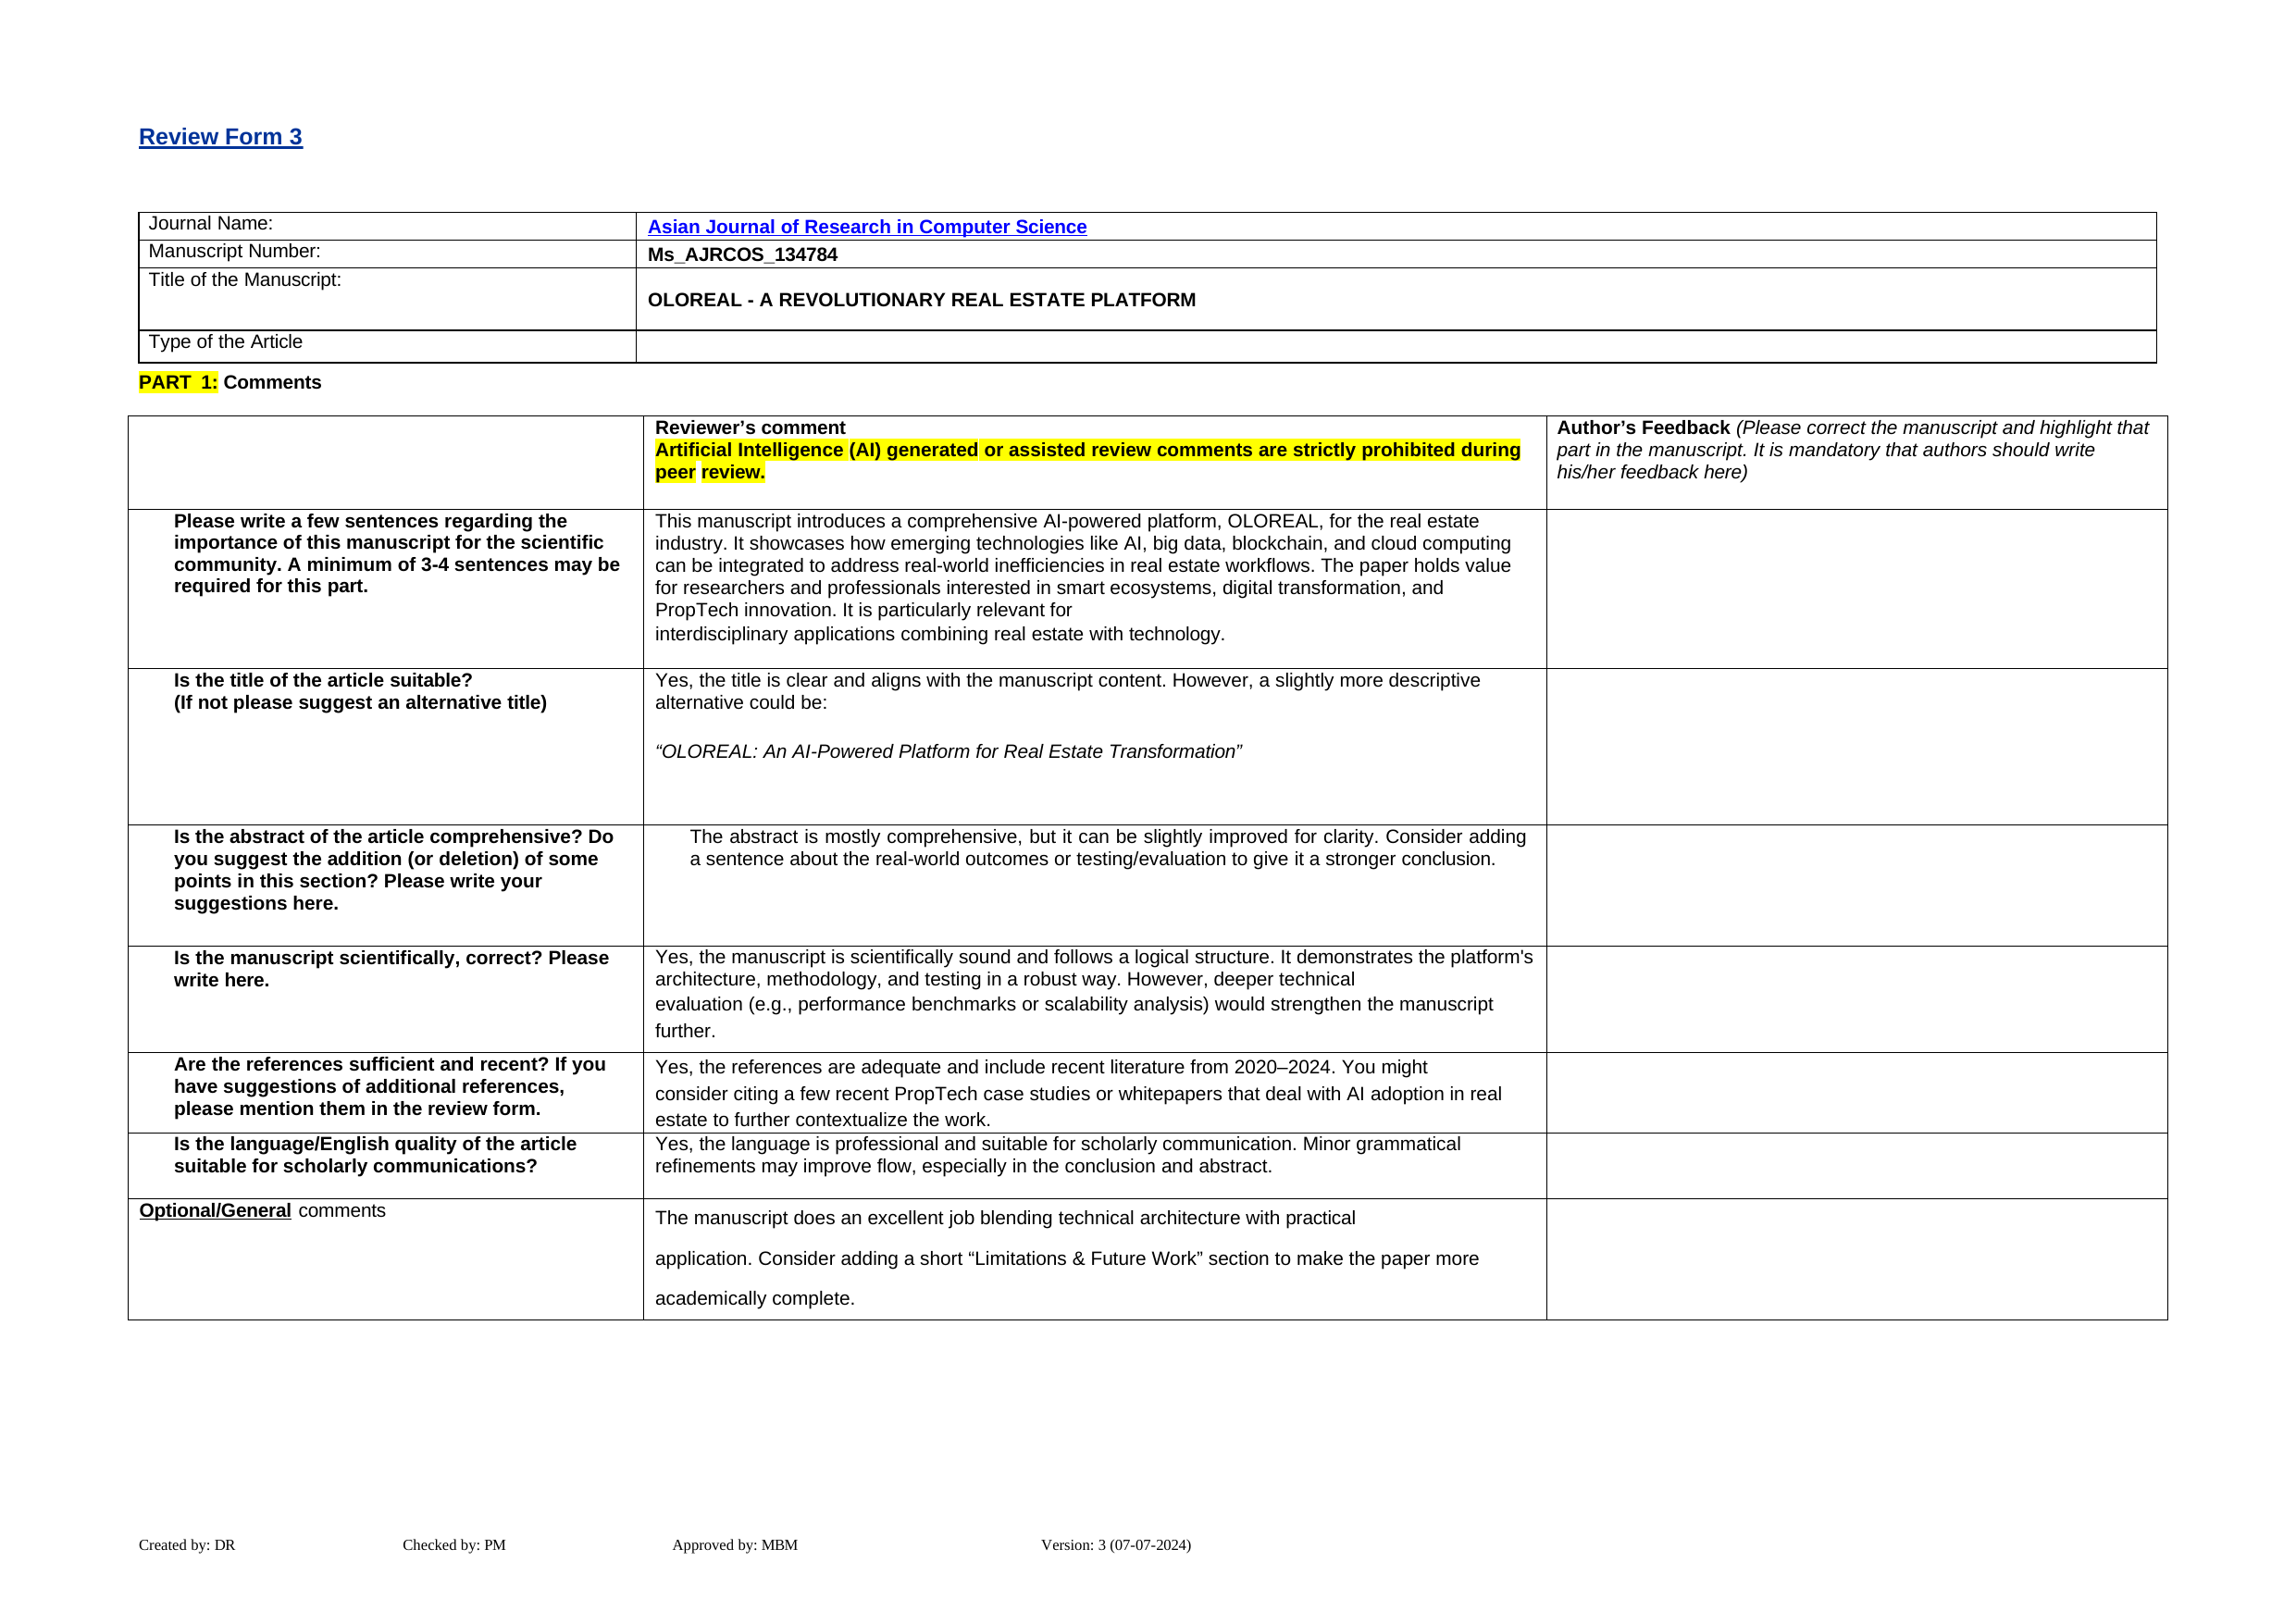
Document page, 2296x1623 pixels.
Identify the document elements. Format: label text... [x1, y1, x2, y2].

table_cell Ms_AJRCOS_134784 [637, 241, 2156, 267]
table_cell This manuscript introduces a comprehensive AI-powered platform, OLOREAL, for the real estate industry. It showcases how emerging technologies like AI, big data, blockchain, and cloud computing can be integrated to address real-world inefficiencies in real estate workflows. The paper holds value for researchers and professionals interested in smart ecosystems, digital transformation, and PropTech innovation. It is particularly relevant for interdisciplinary applications combining real estate with technology. [644, 510, 1546, 668]
table_cell Title of the Manuscript: [140, 268, 636, 329]
table_cell The abstract is mostly comprehensive, but it can be slightly improved for clarity. Consider adding a sentence about the real-world outcomes or testing/evaluation to give it a stronger conclusion. [644, 825, 1546, 946]
table_cell Please write a few sentences regarding the importance of this manuscript for the scientific community. A minimum of 3-4 sentences may be required for this part. [129, 510, 643, 668]
text PART 1: Comments [218, 371, 2172, 393]
table_cell Is the title of the article suitable? (If not please suggest an alternative title) [129, 669, 643, 824]
table_cell [1547, 1134, 2167, 1198]
table_cell Is the manuscript scientifically, correct? Please write here. [129, 947, 643, 1052]
table_cell [637, 331, 2156, 362]
table_cell [1547, 947, 2167, 1052]
table_cell Yes, the language is professional and suitable for scholarly communication. Minor grammatical refinements may improve flow, especially in the conclusion and abstract. [644, 1134, 1546, 1198]
table_cell [1547, 825, 2167, 946]
table_cell Optional/General comments [129, 1199, 643, 1319]
table_cell [1547, 510, 2167, 668]
table_header [129, 416, 643, 509]
table_cell Is the language/English quality of the article suitable for scholarly communications? [129, 1134, 643, 1198]
table_cell Yes, the manuscript is scientifically sound and follows a logical structure. It demonstrates the platform's architecture, methodology, and testing in a robust way. However, deeper technical evaluation (e.g., performance benchmarks or scalability analysis) would strengthen the manuscript further. [644, 947, 1546, 1052]
table_cell [1547, 1199, 2167, 1319]
table_cell Yes, the title is clear and aligns with the manuscript content. However, a slightly more descriptive alternative could be: “OLOREAL: An AI-Powered Platform for Real Estate Transformation” [644, 669, 1546, 824]
table_header Asian Journal of Research in Computer Science [637, 213, 2156, 240]
table_cell Yes, the references are adequate and include recent literature from 2020–2024. You might consider citing a few recent PropTech case studies or whitepapers that deal with AI adoption in real estate to further contextualize the work. [644, 1053, 1546, 1132]
table_cell Manuscript Number: [140, 241, 636, 267]
table_cell [1547, 669, 2167, 824]
table_header Author’s Feedback (Please correct the manuscript and highlight that part in the manuscript. It is mandatory that authors should write his/her feedback here) [1547, 416, 2167, 509]
table_header Journal Name: [140, 213, 636, 240]
table_cell [1547, 1053, 2167, 1132]
table_cell The manuscript does an excellent job blending technical architecture with practical application. Consider adding a short “Limitations & Future Work” section to make the paper more academically complete. [644, 1199, 1546, 1319]
table_cell OLOREAL - A REVOLUTIONARY REAL ESTATE PLATFORM [637, 268, 2156, 329]
table_cell Are the references sufficient and recent? If you have suggestions of additional references, please mention them in the review form. [129, 1053, 643, 1132]
table_cell Is the abstract of the article comprehensive? Do you suggest the addition (or deletion) of some points in this section? Please write your suggestions here. [129, 825, 643, 946]
table_header Reviewer’s comment Artificial Intelligence (AI) generated or assisted review comments are strictly prohibited during peer review. [644, 416, 1546, 509]
table_cell Type of the Article [140, 331, 636, 362]
